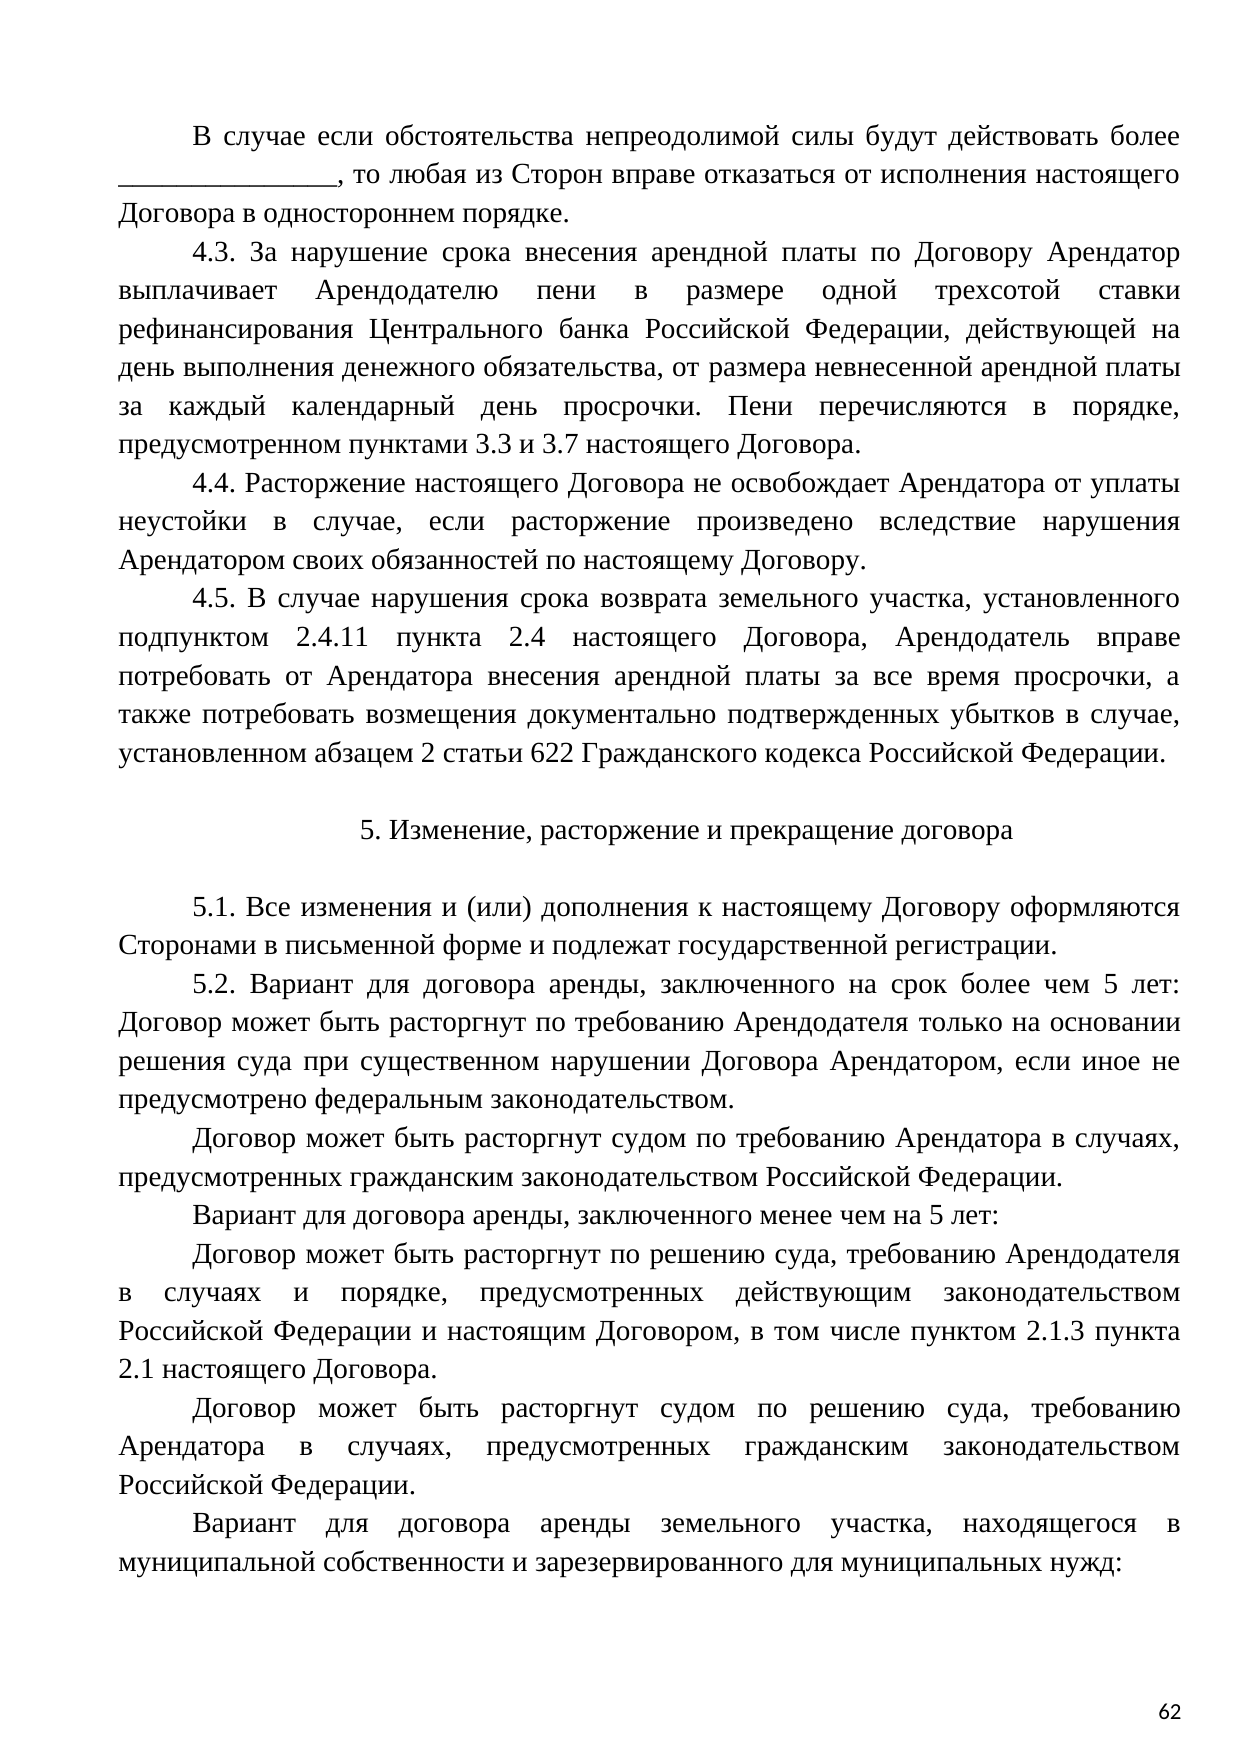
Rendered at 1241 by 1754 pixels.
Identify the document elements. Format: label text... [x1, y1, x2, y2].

text 4.3. За нарушение срока внесения арендной платы по Договору Арендатор выплачивает Арендодателю пени в размере одной трехсотой ставки рефинансирования Центрального банка Российской Федерации, действующей на день выполнения денежного обязательства, от размера невнесенной арендной платы за каждый календарный день просрочки. Пени перечисляются в порядке, предусмотренном пунктами 3.3 и 3.7 настоящего Договора. [118, 234, 1181, 460]
text Вариант для договора аренды, заключенного менее чем на 5 лет: [118, 1197, 1181, 1231]
text Договор может быть расторгнут судом по требованию Арендатора в случаях, предусмотренных гражданским законодательством Российской Федерации. [118, 1120, 1181, 1192]
text Вариант для договора аренды земельного участка, находящегося в муниципальной собственности и зарезервированного для муниципальных нужд: [118, 1506, 1181, 1578]
text 5.2. Вариант для договора аренды, заключенного на срок более чем 5 лет: Договор может быть расторгнут по требованию Арендодателя только на основании решения суда при существенном нарушении Договора Арендатором, если иное не предусмотрено федеральным законодательством. [118, 966, 1181, 1115]
text Договор может быть расторгнут судом по решению суда, требованию Арендатора в случаях, предусмотренных гражданским законодательством Российской Федерации. [118, 1390, 1181, 1501]
text 4.5. В случае нарушения срока возврата земельного участка, установленного подпунктом 2.4.11 пункта 2.4 настоящего Договора, Арендодатель вправе потребовать от Арендатора внесения арендной платы за все время просрочки, а также потребовать возмещения документально подтвержденных убытков в случае, установленном абзацем 2 статьи 622 Гражданского кодекса Российской Федерации. [118, 581, 1181, 768]
text 4.4. Расторжение настоящего Договора не освобождает Арендатора от уплаты неустойки в случае, если расторжение произведено вследствие нарушения Арендатором своих обязанностей по настоящему Договору. [118, 465, 1181, 576]
text Договор может быть расторгнут по решению суда, требованию Арендодателя в случаях и порядке, предусмотренных действующим законодательством Российской Федерации и настоящим Договором, в том числе пунктом 2.1.3 пункта 2.1 настоящего Договора. [118, 1236, 1181, 1385]
text 5.1. Все изменения и (или) дополнения к настоящему Договору оформляются Сторонами в письменной форме и подлежат государственной регистрации. [118, 889, 1181, 961]
text В случае если обстоятельства непреодолимой силы будут действовать более _______________, то любая из Сторон вправе отказаться от исполнения настоящего Договора в одностороннем порядке. [118, 118, 1181, 229]
text 5. Изменение, расторжение и прекращение договора [118, 812, 1181, 845]
